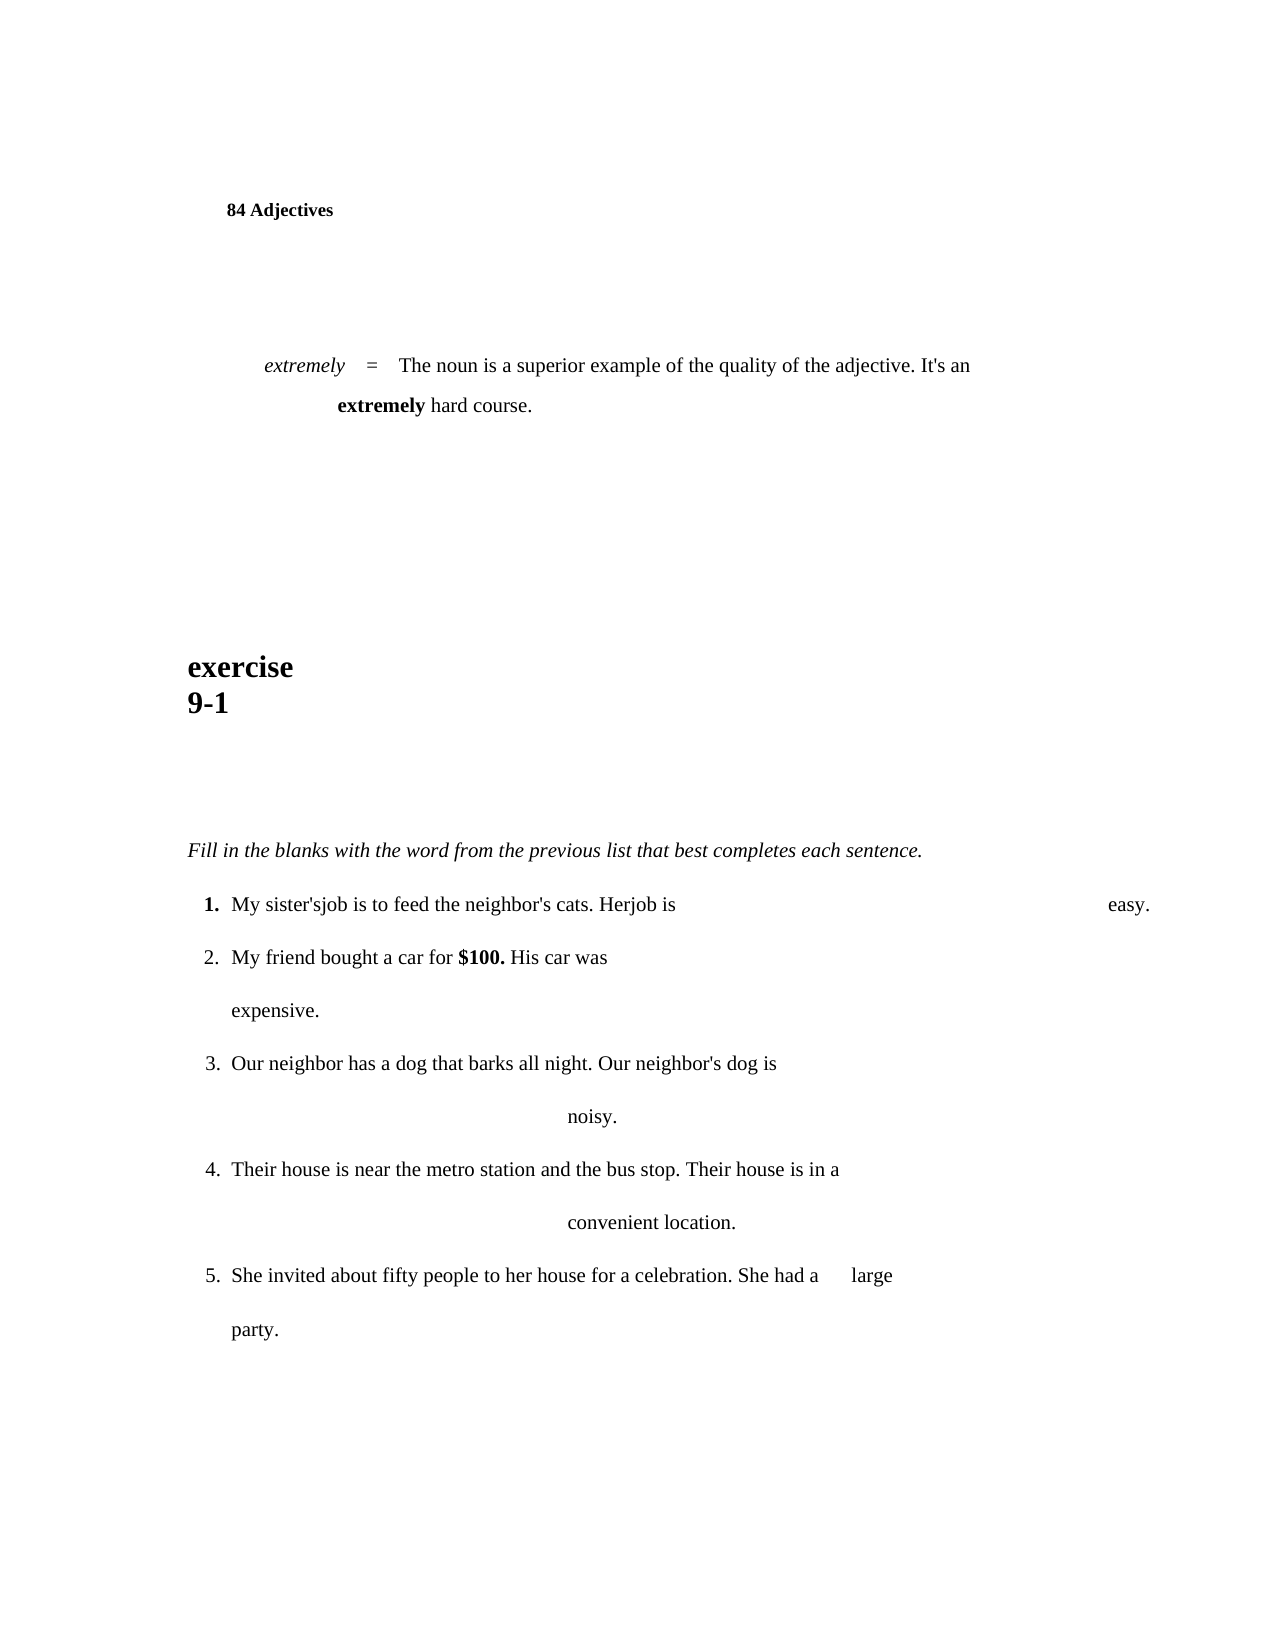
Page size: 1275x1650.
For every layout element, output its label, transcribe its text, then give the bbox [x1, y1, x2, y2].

text 2. My friend bought a car for $100. His car was expensive. [198, 916, 1087, 1022]
text 1. My sister'sjob is to feed the neighbor's cats. Herjob is easy. [198, 862, 1087, 916]
text extremely = The noun is a superior example of the quality of the adjective. It's an extremely hard course. [264, 336, 1005, 417]
text 84 Adjectives [187, 150, 1087, 220]
text 5. She invited about fifty people to her house for a celebration. She had a large party. [200, 1234, 930, 1341]
text exercise [187, 648, 1087, 684]
text 4. Their house is near the metro station and the bus stop. Their house is in a convenient location. [200, 1128, 930, 1234]
text 9-1 [187, 684, 1087, 720]
text 3. Our neighbor has a dog that barks all night. Our neighbor's dog is noisy. [200, 1022, 850, 1128]
text Fill in the blanks with the word from the previous list that best completes each sentence. [187, 809, 1087, 862]
